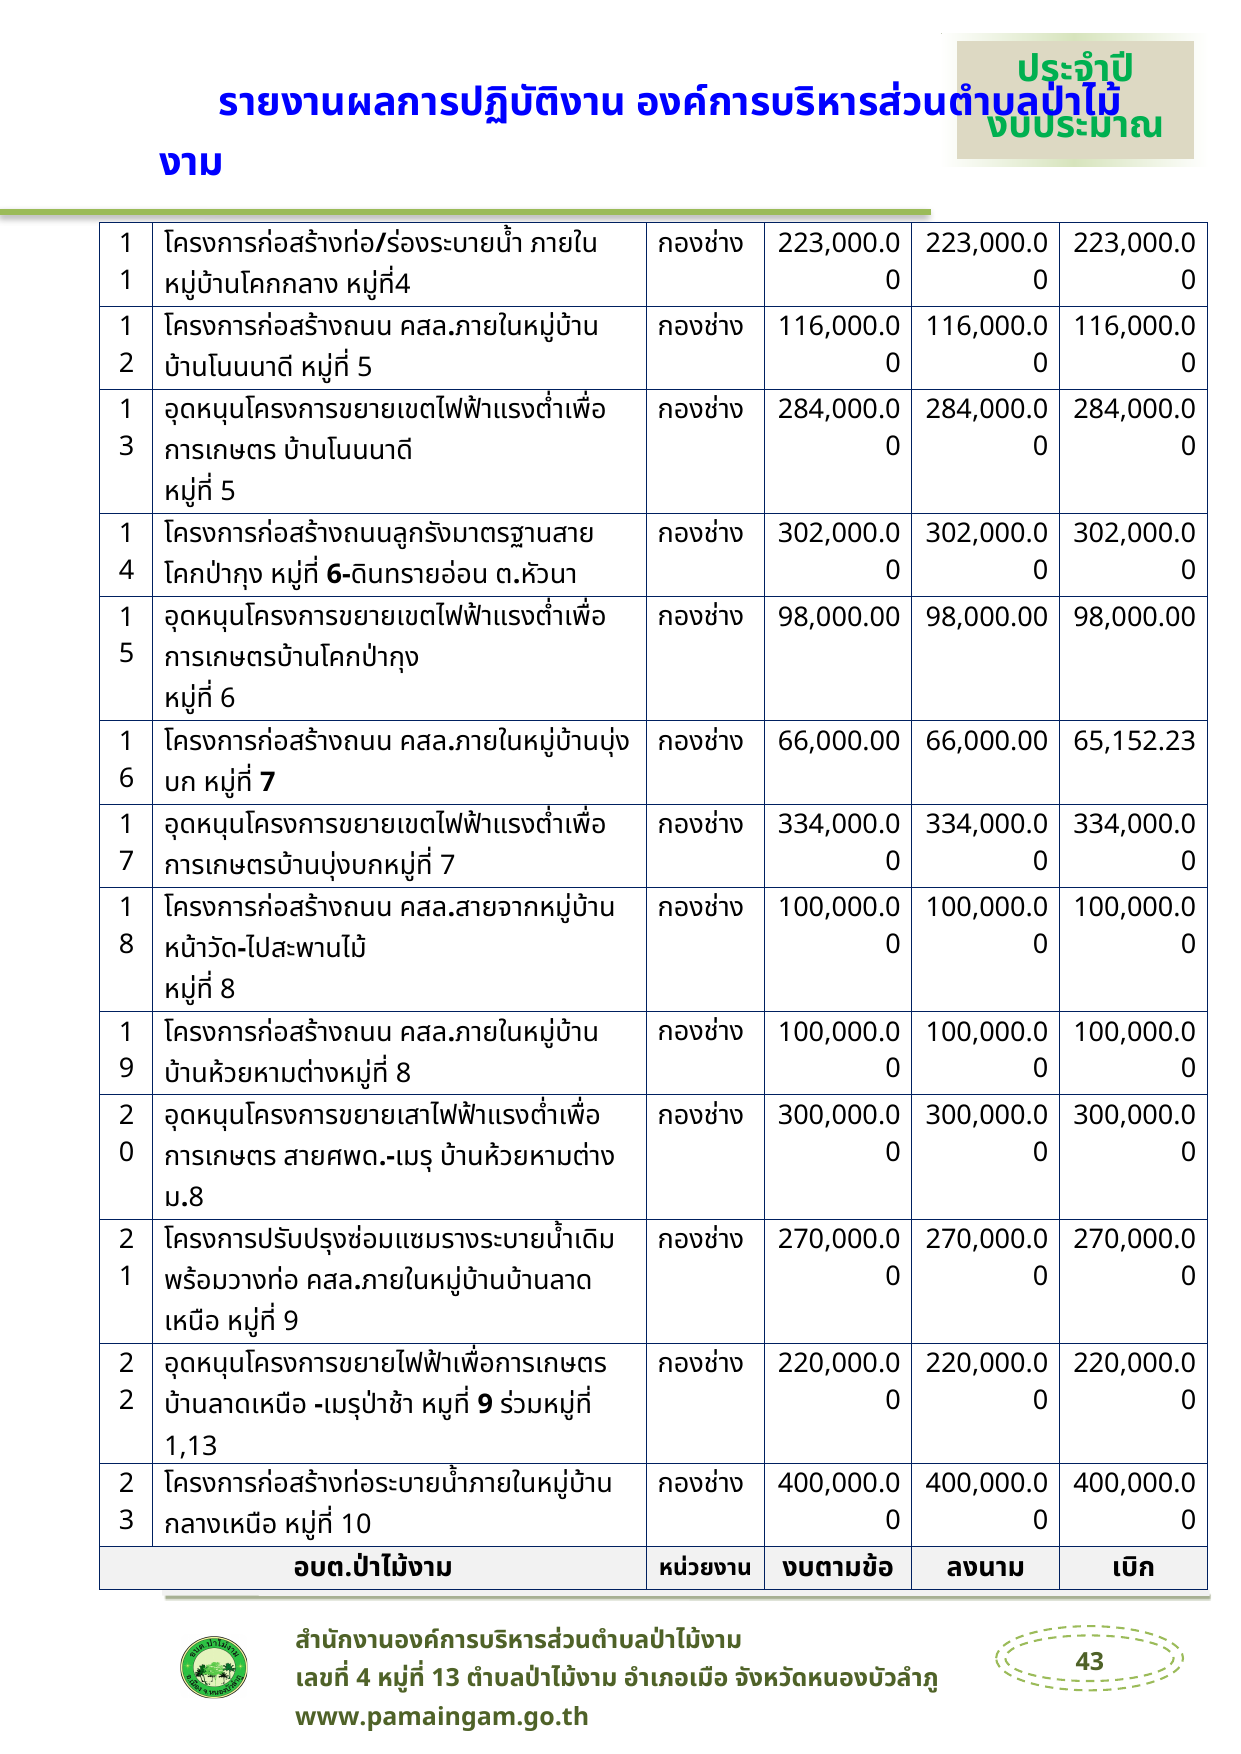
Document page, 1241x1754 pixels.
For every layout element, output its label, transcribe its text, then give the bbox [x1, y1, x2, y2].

table_cell กองช่าง [647, 1095, 764, 1219]
table_cell 16 [100, 721, 152, 803]
table_cell 270,000.00 [1060, 1220, 1207, 1343]
table_cell โครงการก่อสร้างท่อ/ร่องระบายน้ำ ภายในหมู่บ้านโคกกลาง หมู่ที่4 [153, 223, 646, 306]
table_cell 66,000.00 [912, 721, 1059, 803]
table_cell โครงการปรับปรุงซ่อมแซมรางระบายน้ำเดิมพร้อมวางท่อ คสล.ภายในหมู่บ้านบ้านลาดเหนือ หมู่ที่ 9 [153, 1220, 646, 1343]
table_cell 66,000.00 [765, 721, 911, 803]
table_cell 302,000.00 [912, 514, 1059, 596]
table_cell 334,000.00 [1060, 805, 1207, 887]
table_cell 100,000.00 [912, 1012, 1059, 1094]
table_cell 116,000.00 [765, 307, 911, 389]
table_cell 270,000.00 [912, 1220, 1059, 1343]
table_cell โครงการก่อสร้างถนน คสล.ภายในหมู่บ้านบ้านห้วยหามต่างหมู่ที่ 8 [153, 1012, 646, 1094]
table_cell กองช่าง [647, 597, 764, 720]
table_cell 223,000.00 [765, 223, 911, 306]
table_cell 20 [100, 1095, 152, 1219]
table_cell 98,000.00 [1060, 597, 1207, 720]
table_cell 17 [100, 805, 152, 887]
table_cell โครงการก่อสร้างถนนลูกรังมาตรฐานสายโคกป่ากุง หมู่ที่ 6-ดินทรายอ่อน ต.หัวนา [153, 514, 646, 596]
table_cell กองช่าง [647, 805, 764, 887]
table_cell อุดหนุนโครงการขยายไฟฟ้าเพื่อการเกษตรบ้านลาดเหนือ -เมรุป่าช้า หมูที่ 9 ร่วมหมู่ที่ 1,13 [153, 1344, 646, 1463]
table_cell 220,000.00 [912, 1344, 1059, 1463]
table_cell 284,000.00 [912, 390, 1059, 513]
table_cell 116,000.00 [1060, 307, 1207, 389]
table_cell ลงนามสัญญา(บาท) [912, 1547, 1059, 1589]
table_cell 400,000.00 [765, 1464, 911, 1546]
table_cell 302,000.00 [1060, 514, 1207, 596]
table_cell อุดหนุนโครงการขยายเขตไฟฟ้าแรงต่ำเพื่อการเกษตรบ้านบุ่งบกหมู่ที่ 7 [153, 805, 646, 887]
table_cell 13 [100, 390, 152, 513]
table_cell 116,000.00 [912, 307, 1059, 389]
table_cell เบิกจ่าย(บาท) [1060, 1547, 1207, 1589]
table_cell อุดหนุนโครงการขยายเขตไฟฟ้าแรงต่ำเพื่อการเกษตร บ้านโนนนาดี หมู่ที่ 5 [153, 390, 646, 513]
table_cell กองช่าง [647, 390, 764, 513]
table_cell 98,000.00 [912, 597, 1059, 720]
table_cell กองช่าง [647, 1464, 764, 1546]
table_cell กองช่าง [647, 888, 764, 1011]
table_cell โครงการก่อสร้างถนน คสล.ภายในหมู่บ้านบ้านโนนนาดี หมู่ที่ 5 [153, 307, 646, 389]
table_cell 15 [100, 597, 152, 720]
table_cell กองช่าง [647, 223, 764, 306]
table_cell 22 [100, 1344, 152, 1463]
table_cell กองช่าง [647, 307, 764, 389]
table_cell กองช่าง [647, 514, 764, 596]
table_cell 100,000.00 [765, 1012, 911, 1094]
picture [180, 1634, 248, 1699]
table_cell 18 [100, 888, 152, 1011]
table_cell กองช่าง [647, 1012, 764, 1094]
table_cell 19 [100, 1012, 152, 1094]
table_cell 284,000.00 [765, 390, 911, 513]
table_cell กองช่าง [647, 721, 764, 803]
table_cell อบต.ป่าไม้งาม [100, 1547, 646, 1589]
table_cell 223,000.00 [1060, 223, 1207, 306]
table_cell 100,000.00 [1060, 1012, 1207, 1094]
table_cell 223,000.00 [912, 223, 1059, 306]
table_cell 300,000.00 [912, 1095, 1059, 1219]
table_cell โครงการก่อสร้างถนน คสล.สายจากหมู่บ้านหน้าวัด-ไปสะพานไม้ หมู่ที่ 8 [153, 888, 646, 1011]
table_cell 100,000.00 [912, 888, 1059, 1011]
table_cell 65,152.23 [1060, 721, 1207, 803]
table_cell 14 [100, 514, 152, 596]
table_cell 334,000.00 [912, 805, 1059, 887]
table_cell โครงการก่อสร้างถนน คสล.ภายในหมู่บ้านบุ่งบก หมู่ที่ 7 [153, 721, 646, 803]
table_cell 220,000.00 [765, 1344, 911, 1463]
table_cell 98,000.00 [765, 597, 911, 720]
table_cell 11 [100, 223, 152, 306]
table_cell 100,000.00 [1060, 888, 1207, 1011]
table_cell 12 [100, 307, 152, 389]
table_cell 400,000.00 [1060, 1464, 1207, 1546]
table_cell 300,000.00 [765, 1095, 911, 1219]
table_cell 23 [100, 1464, 152, 1546]
table_cell 302,000.00 [765, 514, 911, 596]
table_cell โครงการก่อสร้างท่อระบายน้ำภายในหมู่บ้านกลางเหนือ หมู่ที่ 10 [153, 1464, 646, 1546]
table_cell 300,000.00 [1060, 1095, 1207, 1219]
table_cell อุดหนุนโครงการขยายเขตไฟฟ้าแรงต่ำเพื่อการเกษตรบ้านโคกป่ากุง หมู่ที่ 6 [153, 597, 646, 720]
table_cell 334,000.00 [765, 805, 911, 887]
table_cell 270,000.00 [765, 1220, 911, 1343]
table_cell กองช่าง [647, 1220, 764, 1343]
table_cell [647, 1547, 764, 1589]
table_cell 284,000.00 [1060, 390, 1207, 513]
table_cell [765, 1547, 911, 1589]
table_cell 21 [100, 1220, 152, 1343]
table_cell กองช่าง [647, 1344, 764, 1463]
table_cell 400,000.00 [912, 1464, 1059, 1546]
table_cell 220,000.00 [1060, 1344, 1207, 1463]
table_cell 100,000.00 [765, 888, 911, 1011]
table_cell อุดหนุนโครงการขยายเสาไฟฟ้าแรงต่ำเพื่อการเกษตร สายศพด.-เมรุ บ้านห้วยหามต่าง ม.8 [153, 1095, 646, 1219]
